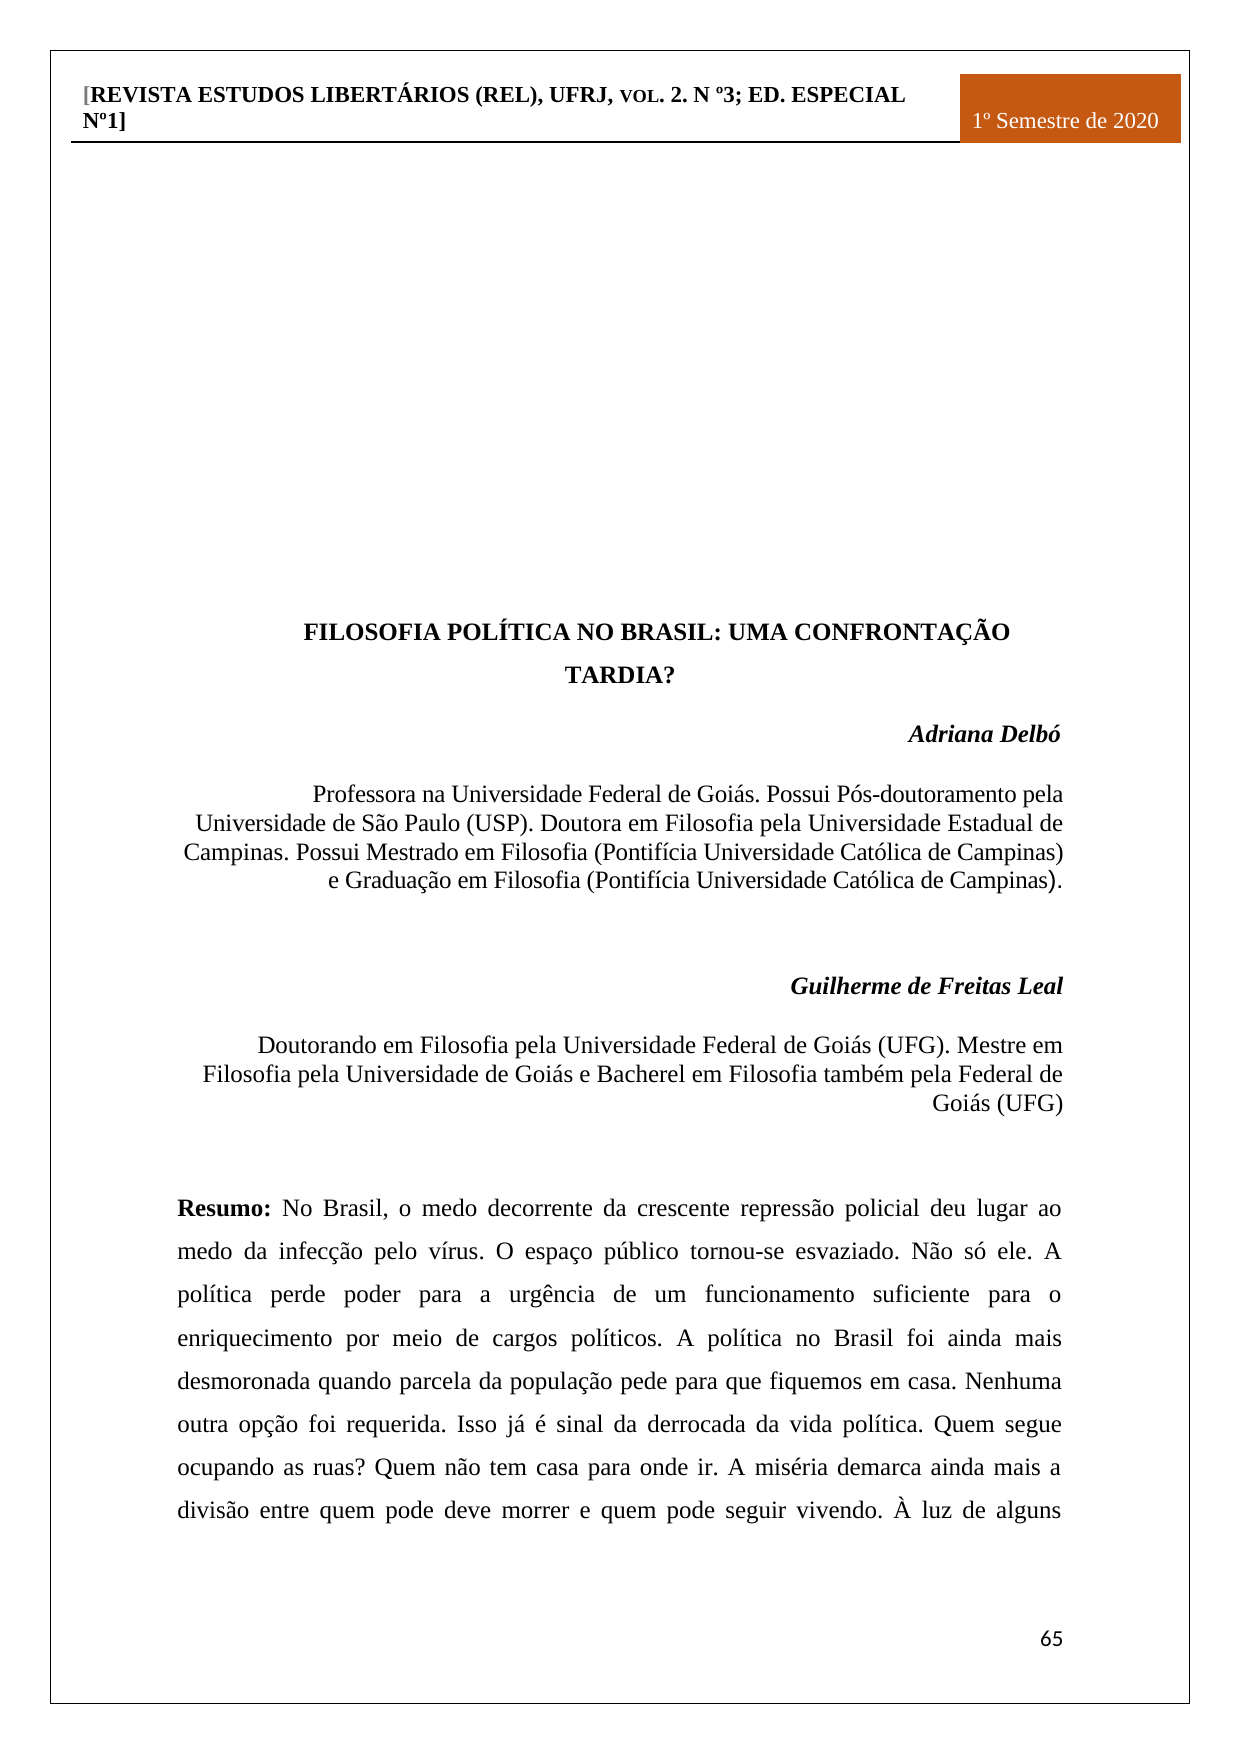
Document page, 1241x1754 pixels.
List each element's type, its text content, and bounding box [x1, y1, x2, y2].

text Guilherme de Freitas Leal [177, 971, 1063, 999]
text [177, 1193, 1063, 1524]
text Doutorando em Filosofia pela Universidade Federal de Goiás (UFG). Mestre em Filosofia pela Universidade de Goiás e Bacherel em Filosofia também pela Federal de Goiás (UFG) [177, 1031, 1063, 1117]
text Adriana Delbó [177, 719, 1063, 748]
text FILOSOFIA POLÍTICA NO BRASIL: UMA CONFRONTAÇÃO TARDIA? [177, 617, 1063, 688]
